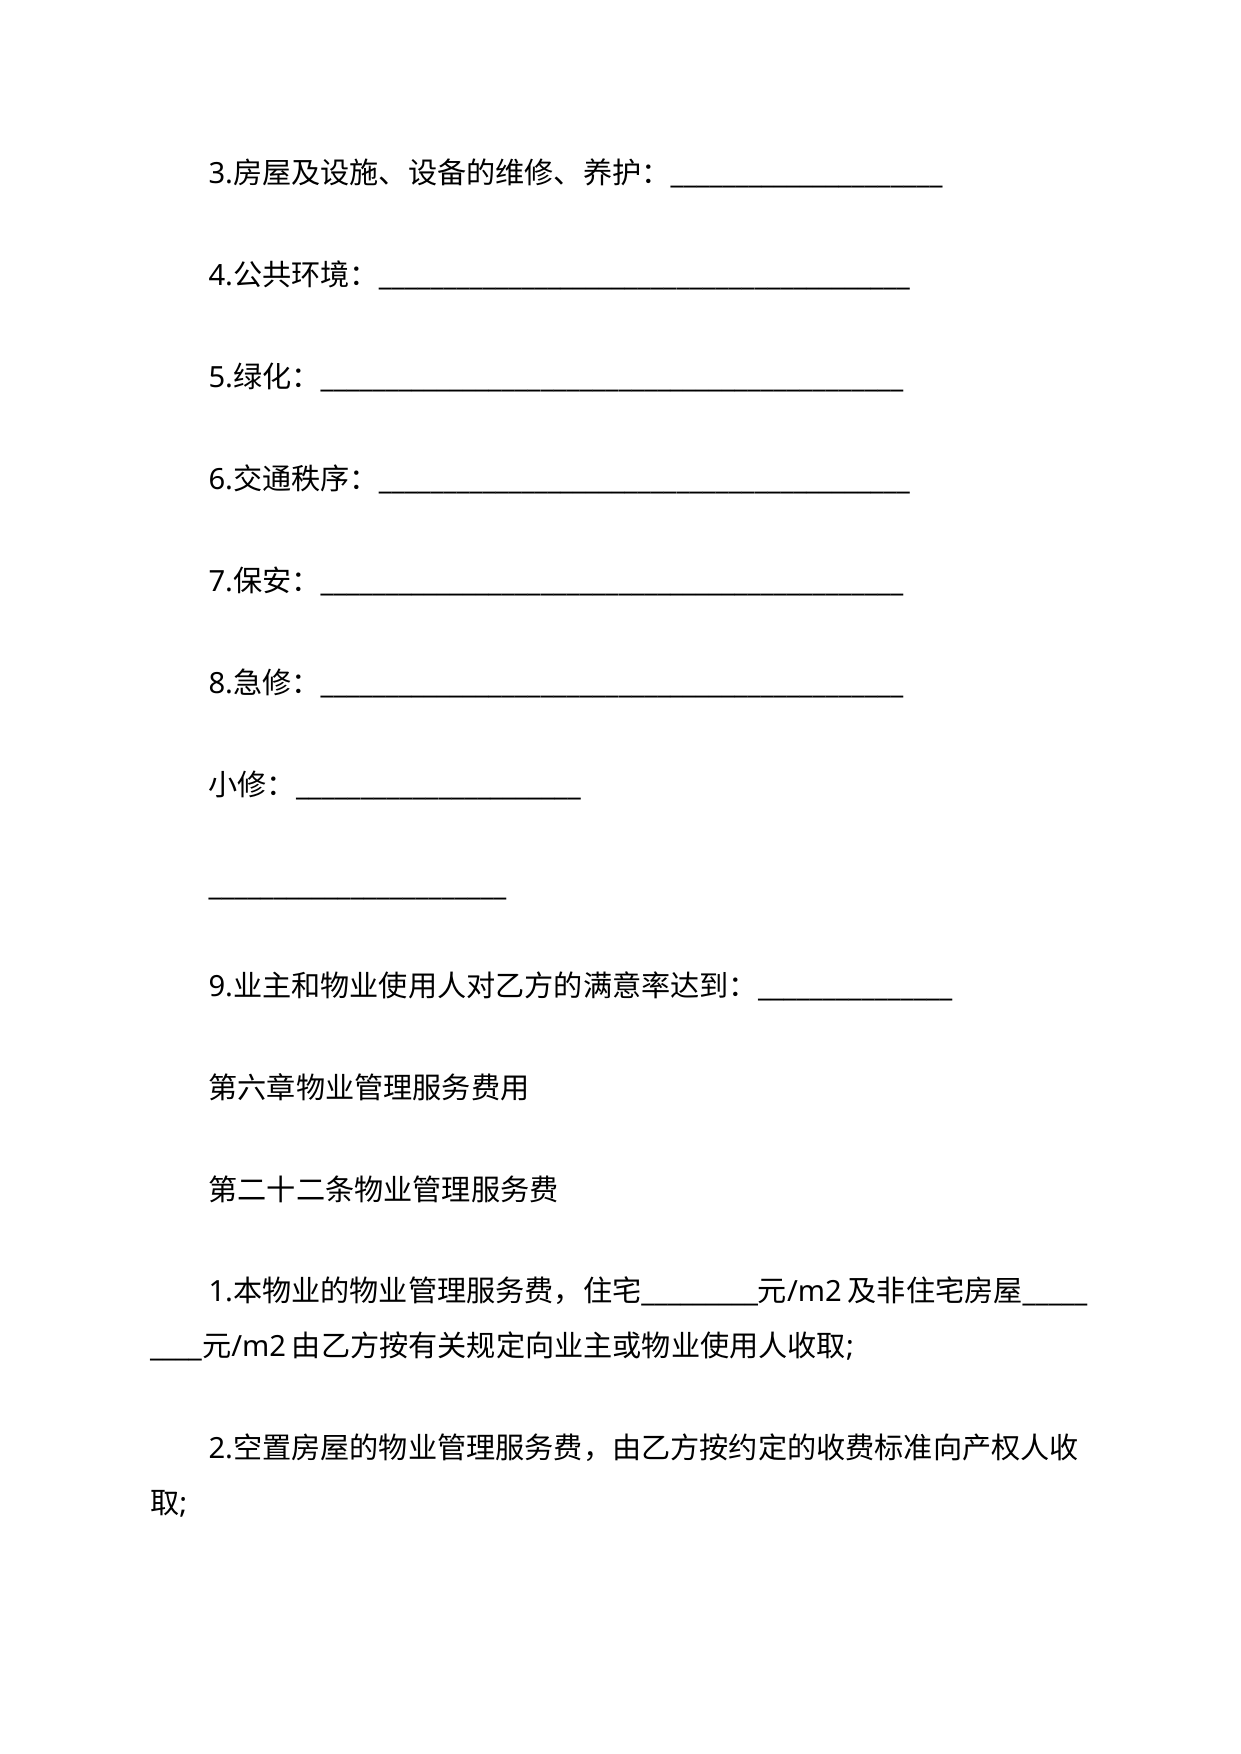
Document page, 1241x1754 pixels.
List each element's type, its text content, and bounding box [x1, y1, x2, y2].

text 8.急修：_____________________________________________ [150, 660, 1090, 702]
text 第六章物业管理服务费用 [150, 1064, 1090, 1107]
text 4.公共环境：_________________________________________ [150, 252, 1090, 294]
text 2.空置房屋的物业管理服务费，由乙方按约定的收费标准向产权人收取; [150, 1425, 1090, 1522]
text 小修：______________________ [150, 762, 1090, 804]
text 1.本物业的物业管理服务费，住宅_________元/m2及非住宅房屋_________元/m2由乙方按有关规定向业主或物业使用人收取; [150, 1268, 1090, 1365]
text 5.绿化：_____________________________________________ [150, 354, 1090, 396]
text 9.业主和物业使用人对乙方的满意率达到：_______________ [150, 962, 1090, 1005]
text _______________________ [150, 864, 1090, 903]
text 3.房屋及设施、设备的维修、养护：_____________________ [150, 150, 1090, 192]
text 第二十二条物业管理服务费 [150, 1166, 1090, 1208]
text 7.保安：_____________________________________________ [150, 558, 1090, 600]
text 6.交通秩序：_________________________________________ [150, 456, 1090, 498]
